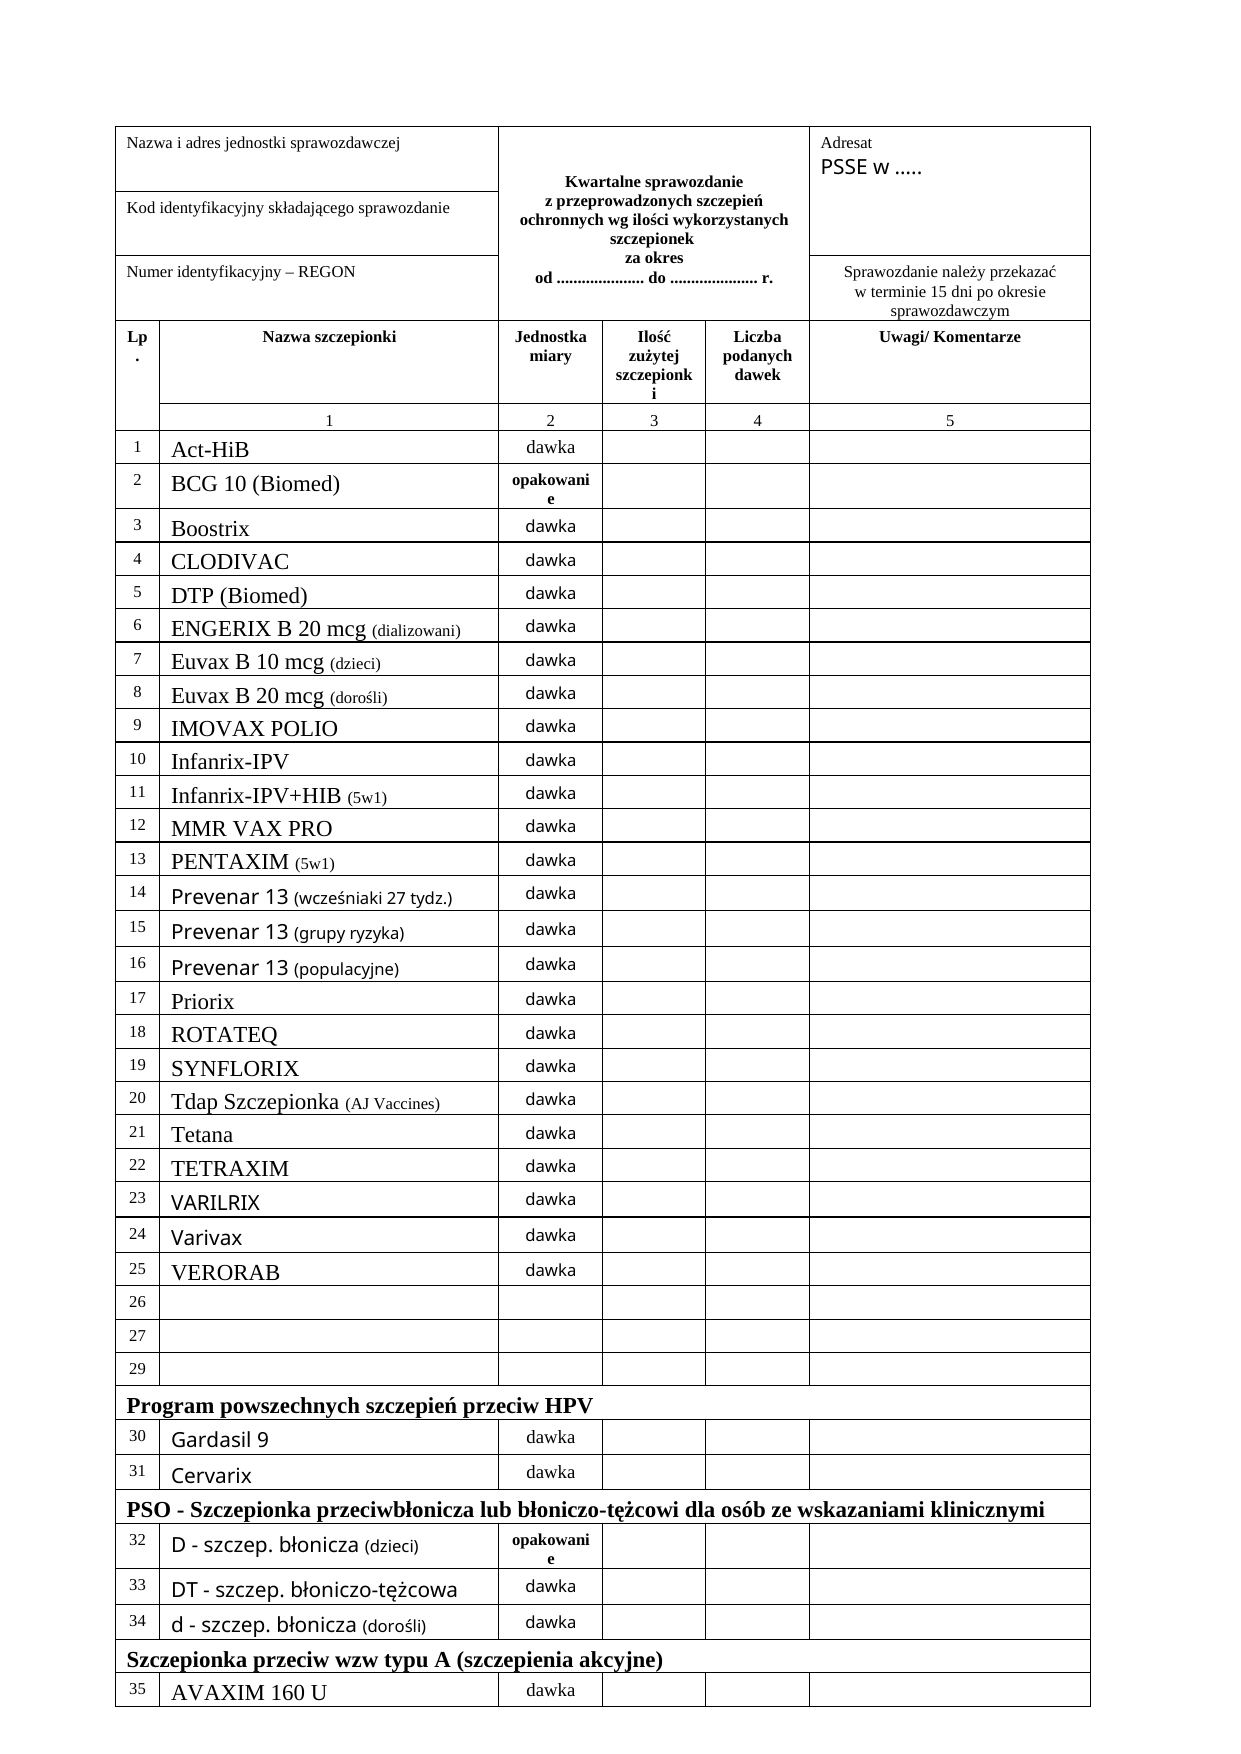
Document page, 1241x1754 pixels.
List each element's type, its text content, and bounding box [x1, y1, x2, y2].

table_cell 12 [116, 809, 159, 841]
table_cell dawka [499, 1605, 602, 1639]
table_cell Cervarix [160, 1455, 498, 1489]
table_cell VARILRIX [160, 1182, 498, 1216]
table_cell [706, 1286, 809, 1318]
table_cell d - szczep. błonicza (dorośli) [160, 1605, 498, 1639]
table_cell IMOVAX POLIO [160, 709, 498, 741]
table_cell 13 [116, 843, 159, 875]
table_cell 33 [116, 1569, 159, 1603]
table_cell PSO - Szczepionka przeciwbłonicza lub błoniczo-tężcowi dla osób ze wskazaniami klinicznymi [116, 1490, 1090, 1523]
table_cell [810, 509, 1090, 541]
table_cell Uwagi/ Komentarze [810, 321, 1090, 403]
table_cell 3 [603, 404, 705, 429]
table_cell dawka [499, 1049, 602, 1081]
table_cell [603, 809, 705, 841]
table_cell Liczba podanych dawek [706, 321, 809, 403]
table_cell [810, 1420, 1090, 1454]
table_cell [810, 576, 1090, 608]
table_cell [810, 709, 1090, 741]
table_cell dawka [499, 709, 602, 741]
table_cell [603, 1218, 705, 1252]
table_cell dawka [499, 911, 602, 946]
table_cell [603, 776, 705, 808]
table_cell Infanrix-IPV+HIB (5w1) [160, 776, 498, 808]
table_cell [499, 1353, 602, 1385]
table_cell [603, 947, 705, 981]
table_cell [603, 1286, 705, 1318]
table_cell [810, 1605, 1090, 1639]
table_cell Nazwa szczepionki [160, 321, 498, 403]
table_cell [603, 1115, 705, 1148]
table_cell [706, 1253, 809, 1285]
table_cell [706, 1182, 809, 1216]
table_cell 2 [116, 464, 159, 508]
table_cell [603, 509, 705, 541]
table_cell [603, 1082, 705, 1114]
table_cell ENGERIX B 20 mcg (dializowani) [160, 609, 498, 641]
table_cell dawka [499, 809, 602, 841]
table_cell [810, 982, 1090, 1014]
table_cell 10 [116, 743, 159, 775]
table_cell [810, 431, 1090, 463]
table_cell 34 [116, 1605, 159, 1639]
table_cell dawka [499, 509, 602, 541]
table_cell [603, 543, 705, 575]
table_cell [810, 676, 1090, 708]
table_cell [810, 1320, 1090, 1352]
table_cell [706, 982, 809, 1014]
table_cell [603, 843, 705, 875]
table_cell [810, 1353, 1090, 1385]
table_cell [603, 1320, 705, 1352]
table_cell 15 [116, 911, 159, 946]
table_cell [603, 1049, 705, 1081]
table_cell [160, 1320, 498, 1352]
table_cell [603, 743, 705, 775]
table_cell 2 [499, 404, 602, 429]
table_cell [603, 1673, 705, 1706]
table_cell MMR VAX PRO [160, 809, 498, 841]
table_cell VERORAB [160, 1253, 498, 1285]
table_cell [810, 1524, 1090, 1568]
table_cell [706, 1218, 809, 1252]
table_cell [810, 1253, 1090, 1285]
table_cell [810, 1218, 1090, 1252]
table_cell dawka [499, 543, 602, 575]
table_cell [706, 1524, 809, 1568]
table_cell dawka [499, 1015, 602, 1048]
table_cell [706, 911, 809, 946]
table_cell dawka [499, 776, 602, 808]
table_cell 16 [116, 947, 159, 981]
table_cell 22 [116, 1149, 159, 1181]
table_cell [706, 1605, 809, 1639]
table_cell 6 [116, 609, 159, 641]
table_cell dawka [499, 1673, 602, 1706]
table_cell opakowanie [499, 1524, 602, 1568]
table_cell Prevenar 13 (wcześniaki 27 tydz.) [160, 876, 498, 910]
table_cell [603, 676, 705, 708]
table_cell [603, 643, 705, 675]
table_cell [810, 947, 1090, 981]
table_cell Act-HiB [160, 431, 498, 463]
table_cell dawka [499, 431, 602, 463]
table_cell dawka [499, 982, 602, 1014]
table_cell [810, 1049, 1090, 1081]
table_cell CLODIVAC [160, 543, 498, 575]
table_cell [706, 1149, 809, 1181]
table_cell [706, 609, 809, 641]
table_cell [603, 1524, 705, 1568]
table_cell 19 [116, 1049, 159, 1081]
table_cell Program powszechnych szczepień przeciw HPV [116, 1386, 1090, 1418]
table_cell dawka [499, 1253, 602, 1285]
table_header Kwartalne sprawozdanie z przeprowadzonych szczepień ochronnych wg ilości wykorzystanych szczepionek za okres od ..................... do ..................... r. [499, 127, 809, 320]
table_cell Priorix [160, 982, 498, 1014]
table_cell 24 [116, 1218, 159, 1252]
table_cell [603, 431, 705, 463]
table_cell Prevenar 13 (grupy ryzyka) [160, 911, 498, 946]
table_cell 3 [116, 509, 159, 541]
table_cell [706, 709, 809, 741]
table_cell [706, 431, 809, 463]
table_cell [706, 1353, 809, 1385]
table_cell dawka [499, 676, 602, 708]
table_cell 26 [116, 1286, 159, 1318]
table_cell dawka [499, 1569, 602, 1603]
table_cell dawka [499, 1455, 602, 1489]
table_cell 9 [116, 709, 159, 741]
table_cell TETRAXIM [160, 1149, 498, 1181]
table_cell [603, 709, 705, 741]
table_cell 1 [116, 431, 159, 463]
table_cell [810, 1673, 1090, 1706]
table_cell PENTAXIM (5w1) [160, 843, 498, 875]
table_cell [706, 876, 809, 910]
table_cell [810, 843, 1090, 875]
table_cell dawka [499, 876, 602, 910]
table_cell [603, 1420, 705, 1454]
table_cell 17 [116, 982, 159, 1014]
table_cell 20 [116, 1082, 159, 1114]
table_cell DT - szczep. błoniczo-tężcowa [160, 1569, 498, 1603]
table_cell [160, 1353, 498, 1385]
table_cell Numer identyfikacyjny – REGON [116, 256, 498, 320]
table_cell [603, 911, 705, 946]
table_cell [603, 1015, 705, 1048]
table_cell [706, 776, 809, 808]
table_cell [499, 1286, 602, 1318]
table_cell AVAXIM 160 U [160, 1673, 498, 1706]
table_cell 30 [116, 1420, 159, 1454]
table_cell [810, 876, 1090, 910]
table_cell [603, 464, 705, 508]
table_cell Tetana [160, 1115, 498, 1148]
table_cell 35 [116, 1673, 159, 1706]
table_cell 31 [116, 1455, 159, 1489]
table_cell D - szczep. błonicza (dzieci) [160, 1524, 498, 1568]
table_cell [706, 1569, 809, 1603]
table_cell [810, 464, 1090, 508]
table_cell [603, 1455, 705, 1489]
table_cell [706, 676, 809, 708]
table_cell dawka [499, 609, 602, 641]
table_cell 1 [160, 404, 498, 429]
table_cell [603, 876, 705, 910]
table_cell [810, 743, 1090, 775]
table_cell dawka [499, 1115, 602, 1148]
table_header Adresat PSSE w ….. [810, 127, 1090, 255]
table_cell [706, 743, 809, 775]
table_cell [810, 776, 1090, 808]
table_cell [160, 1286, 498, 1318]
table_cell [706, 464, 809, 508]
table_cell Boostrix [160, 509, 498, 541]
table_cell 18 [116, 1015, 159, 1048]
table_cell [706, 643, 809, 675]
table_cell [603, 1353, 705, 1385]
table_cell Tdap Szczepionka (AJ Vaccines) [160, 1082, 498, 1114]
table_cell [810, 1182, 1090, 1216]
table_cell Gardasil 9 [160, 1420, 498, 1454]
table_cell DTP (Biomed) [160, 576, 498, 608]
table_cell [706, 509, 809, 541]
table_cell Euvax B 10 mcg (dzieci) [160, 643, 498, 675]
table_cell Jednostka miary [499, 321, 602, 403]
table_cell Varivax [160, 1218, 498, 1252]
table_cell 5 [116, 576, 159, 608]
table_cell [706, 1320, 809, 1352]
table_cell [810, 1149, 1090, 1181]
table_cell [810, 643, 1090, 675]
table_cell Ilość zużytej szczepionki [603, 321, 705, 403]
table_cell 32 [116, 1524, 159, 1568]
table_cell dawka [499, 643, 602, 675]
table_cell [706, 1015, 809, 1048]
table_cell [603, 1182, 705, 1216]
table_cell [706, 1455, 809, 1489]
table_cell dawka [499, 947, 602, 981]
table_cell dawka [499, 843, 602, 875]
table_cell [499, 1320, 602, 1352]
table_cell dawka [499, 1082, 602, 1114]
table_cell Szczepionka przeciw wzw typu A (szczepienia akcyjne) [116, 1640, 1090, 1672]
table_cell Prevenar 13 (populacyjne) [160, 947, 498, 981]
table_cell [706, 1115, 809, 1148]
table_cell [810, 1015, 1090, 1048]
table_cell 11 [116, 776, 159, 808]
table_cell [810, 809, 1090, 841]
table_cell [706, 809, 809, 841]
table_cell [810, 1455, 1090, 1489]
table_cell BCG 10 (Biomed) [160, 464, 498, 508]
table_cell [706, 543, 809, 575]
table_cell 14 [116, 876, 159, 910]
table_cell [810, 911, 1090, 946]
table_cell [810, 1569, 1090, 1603]
table_cell 27 [116, 1320, 159, 1352]
table_cell 21 [116, 1115, 159, 1148]
table_cell 23 [116, 1182, 159, 1216]
table_cell 4 [706, 404, 809, 429]
table_cell 8 [116, 676, 159, 708]
table_cell Sprawozdanie należy przekazać w terminie 15 dni po okresie sprawozdawczym [810, 256, 1090, 320]
table_cell dawka [499, 1149, 602, 1181]
table_cell dawka [499, 576, 602, 608]
table_cell [706, 843, 809, 875]
table_cell Infanrix-IPV [160, 743, 498, 775]
table_cell [706, 1049, 809, 1081]
table_cell SYNFLORIX [160, 1049, 498, 1081]
table_cell dawka [499, 1420, 602, 1454]
table_cell ROTATEQ [160, 1015, 498, 1048]
table_cell opakowanie [499, 464, 602, 508]
table_cell [603, 1149, 705, 1181]
table_cell 29 [116, 1353, 159, 1385]
table_cell [706, 947, 809, 981]
table_cell dawka [499, 1218, 602, 1252]
table_cell [603, 576, 705, 608]
table_cell [810, 609, 1090, 641]
table_cell Kod identyfikacyjny składającego sprawozdanie [116, 192, 498, 255]
table_cell [706, 1673, 809, 1706]
table_cell [810, 543, 1090, 575]
table_cell [706, 1082, 809, 1114]
table_cell [603, 609, 705, 641]
table_cell [603, 1253, 705, 1285]
table_cell dawka [499, 743, 602, 775]
table_cell [810, 1286, 1090, 1318]
table_cell [706, 1420, 809, 1454]
table_cell 7 [116, 643, 159, 675]
table_header Nazwa i adres jednostki sprawozdawczej [116, 127, 498, 191]
table_cell [603, 982, 705, 1014]
table_cell [810, 1082, 1090, 1114]
table_cell Euvax B 20 mcg (dorośli) [160, 676, 498, 708]
table_cell [706, 576, 809, 608]
table_cell dawka [499, 1182, 602, 1216]
table_cell 25 [116, 1253, 159, 1285]
table_cell [810, 1115, 1090, 1148]
table_cell 5 [810, 404, 1090, 429]
table_cell [603, 1605, 705, 1639]
table_cell [603, 1569, 705, 1603]
table_cell 4 [116, 543, 159, 575]
table_cell Lp. [116, 321, 159, 429]
